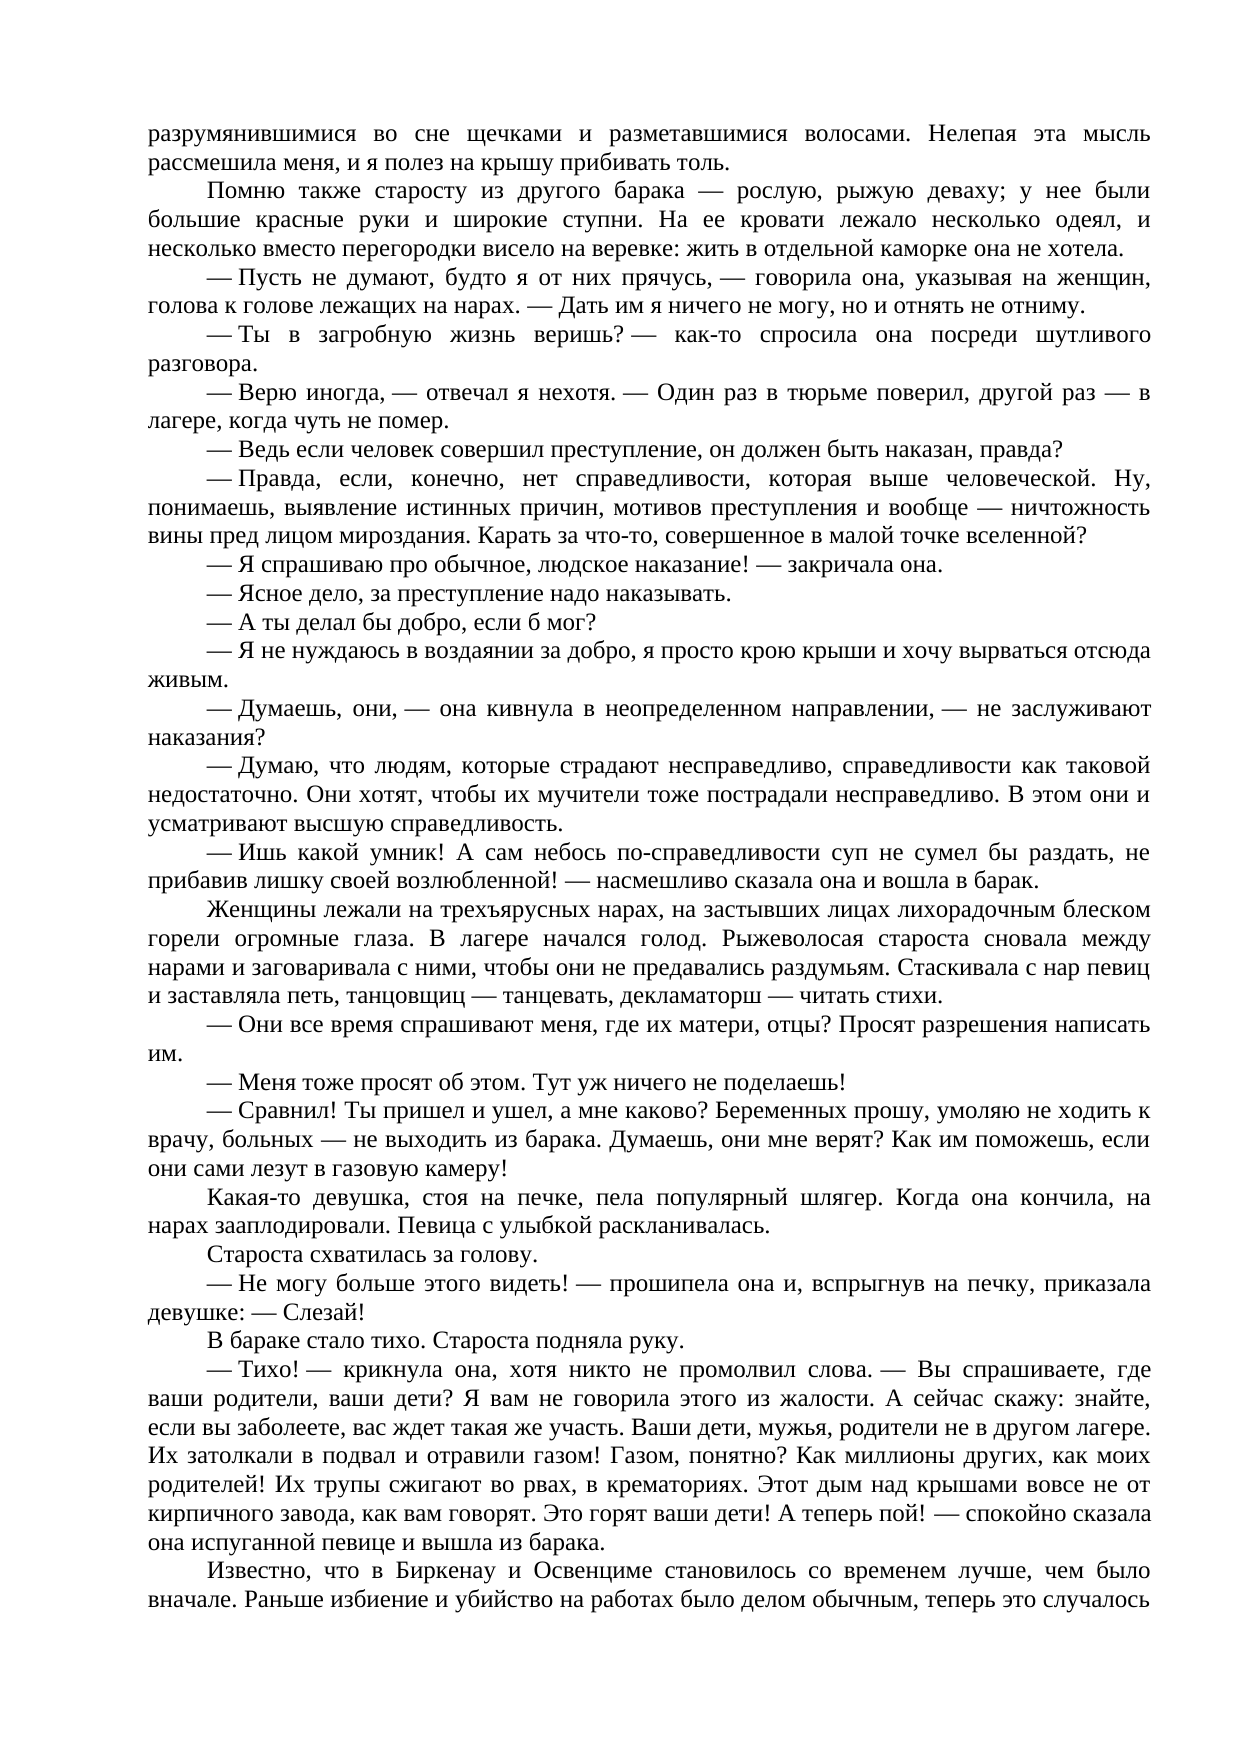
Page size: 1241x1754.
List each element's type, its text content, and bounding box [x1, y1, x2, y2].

text Женщины лежали на трехъярусных нарах, на застывших лицах лихорадочным блеском горели огромные глаза. В лагере начался голод. Рыжеволосая староста сновала между нарами и заговаривала с ними, чтобы они не предавались раздумьям. Стаскивала с нар певиц и заставляла петь, танцовщиц — танцевать, декламаторш — читать стихи. [148, 894, 1152, 1009]
text — Правда, если, конечно, нет справедливости, которая выше человеческой. Ну, понимаешь, выявление истинных причин, мотивов преступления и вообще — ничтожность вины пред лицом мироздания. Карать за что-то, совершенное в малой точке вселенной? [148, 463, 1152, 549]
text — Ты в загробную жизнь веришь? — как-то спросила она посреди шутливого разговора. [148, 319, 1152, 377]
text — Думаешь, они, — она кивнула в неопределенном направлении, — не заслуживают наказания? [148, 693, 1152, 751]
text — Верю иногда, — отвечал я нехотя. — Один раз в тюрьме поверил, другой раз — в лагере, когда чуть не помер. [148, 377, 1152, 434]
text — Не могу больше этого видеть! — прошипела она и, вспрыгнув на печку, приказала девушке: — Слезай! [148, 1268, 1152, 1326]
text — Тихо! — крикнула она, хотя никто не промолвил слова. — Вы спрашиваете, где ваши родители, ваши дети? Я вам не говорила этого из жалости. А сейчас скажу: знайте, если вы заболеете, вас ждет такая же участь. Ваши дети, мужья, родители не в другом лагере. Их затолкали в подвал и отравили газом! Газом, понятно? Как миллионы других, как моих родителей! Их трупы сжигают во рвах, в крематориях. Этот дым над крышами вовсе не от кирпичного завода, как вам говорят. Это горят ваши дети! А теперь пой! — спокойно сказала она испуганной певице и вышла из барака. [148, 1354, 1152, 1556]
text — Я спрашиваю про обычное, людское наказание! — закричала она. [148, 549, 1152, 578]
text — А ты делал бы добро, если б мог? [148, 607, 1152, 636]
text — Я не нуждаюсь в воздаянии за добро, я просто крою крыши и хочу вырваться отсюда живым. [148, 636, 1152, 693]
text В бараке стало тихо. Староста подняла руку. [148, 1326, 1152, 1354]
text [148, 1556, 1152, 1613]
text Староста схватилась за голову. [148, 1239, 1152, 1268]
text Какая-то девушка, стоя на печке, пела популярный шлягер. Когда она кончила, на нарах зааплодировали. Певица с улыбкой раскланивалась. [148, 1182, 1152, 1239]
text — Ясное дело, за преступление надо наказывать. [148, 578, 1152, 607]
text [148, 118, 1152, 176]
text — Ишь какой умник! А сам небось по-справедливости суп не сумел бы раздать, не прибавив лишку своей возлюбленной! — насмешливо сказала она и вошла в барак. [148, 837, 1152, 894]
text — Сравнил! Ты пришел и ушел, а мне каково? Беременных прошу, умоляю не ходить к врачу, больных — не выходить из барака. Думаешь, они мне верят? Как им поможешь, если они сами лезут в газовую камеру! [148, 1096, 1152, 1182]
text — Ведь если человек совершил преступление, он должен быть наказан, правда? [148, 434, 1152, 463]
text — Меня тоже просят об этом. Тут уж ничего не поделаешь! [148, 1067, 1152, 1096]
text — Пусть не думают, будто я от них прячусь, — говорила она, указывая на женщин, голова к голове лежащих на нарах. — Дать им я ничего не могу, но и отнять не отниму. [148, 262, 1152, 319]
text — Они все время спрашивают меня, где их матери, отцы? Просят разрешения написать им. [148, 1009, 1152, 1067]
text Помню также старосту из другого барака — рослую, рыжую деваху; у нее были большие красные руки и широкие ступни. На ее кровати лежало несколько одеял, и несколько вместо перегородки висело на веревке: жить в отдельной каморке она не хотела. [148, 176, 1152, 262]
text — Думаю, что людям, которые страдают несправедливо, справедливости как таковой недостаточно. Они хотят, чтобы их мучители тоже пострадали несправедливо. В этом они и усматривают высшую справедливость. [148, 751, 1152, 837]
